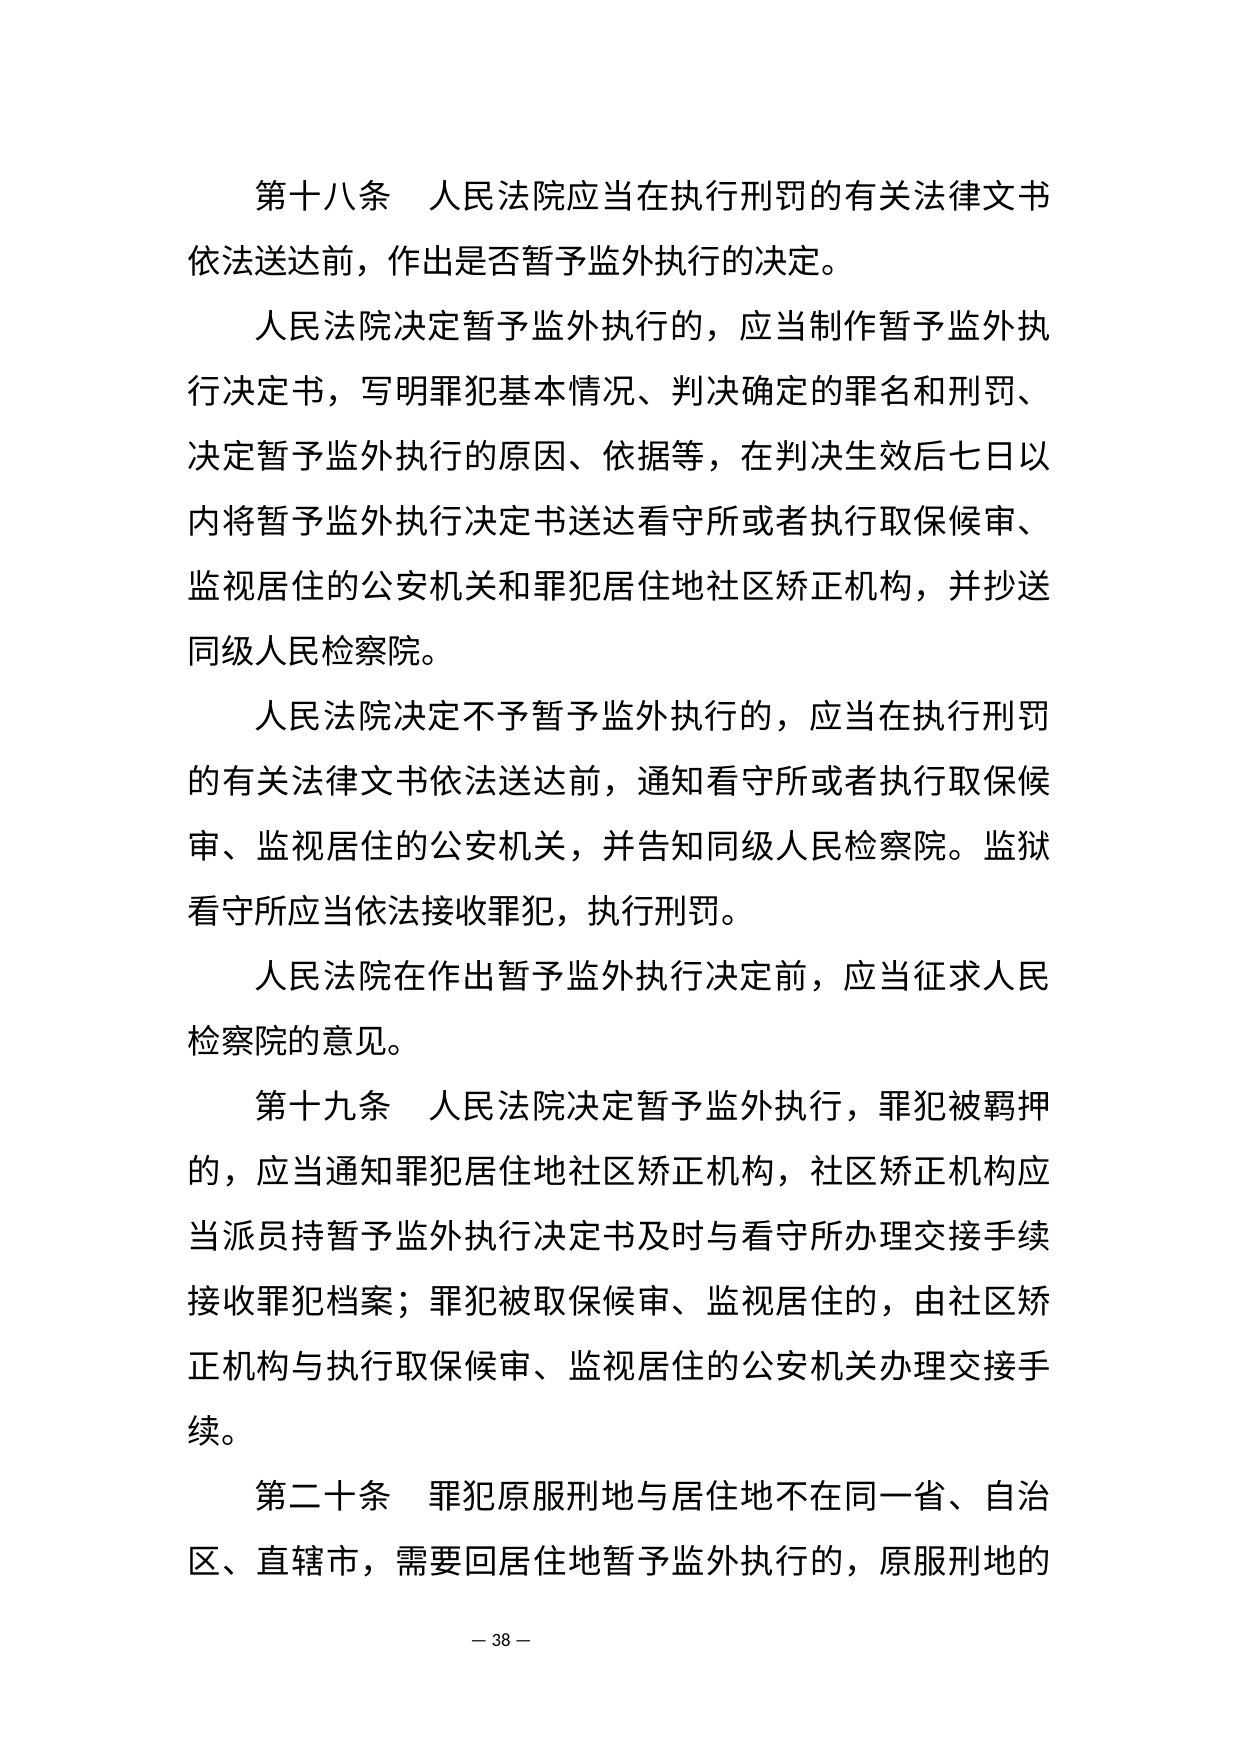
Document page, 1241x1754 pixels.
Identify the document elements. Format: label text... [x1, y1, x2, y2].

text 第十九条 人民法院决定暂予监外执行，罪犯被羁押的，应当通知罪犯居住地社区矫正机构，社区矫正机构应当派员持暂予监外执行决定书及时与看守所办理交接手续，接收罪犯档案；罪犯被取保候审、监视居住的，由社区矫正机构与执行取保候审、监视居住的公安机关办理交接手续。 [187, 1072, 1053, 1462]
text 第十八条 人民法院应当在执行刑罚的有关法律文书依法送达前，作出是否暂予监外执行的决定。 [187, 162, 1053, 292]
text 人民法院决定暂予监外执行的，应当制作暂予监外执行决定书，写明罪犯基本情况、判决确定的罪名和刑罚、决定暂予监外执行的原因、依据等，在判决生效后七日以内将暂予监外执行决定书送达看守所或者执行取保候审、监视居住的公安机关和罪犯居住地社区矫正机构，并抄送同级人民检察院。 [187, 292, 1053, 682]
text 人民法院在作出暂予监外执行决定前，应当征求人民检察院的意见。 [187, 942, 1053, 1072]
text 人民法院决定不予暂予监外执行的，应当在执行刑罚的有关法律文书依法送达前，通知看守所或者执行取保候审、监视居住的公安机关，并告知同级人民检察院。监狱、看守所应当依法接收罪犯，执行刑罚。 [187, 682, 1053, 942]
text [187, 1462, 1053, 1592]
